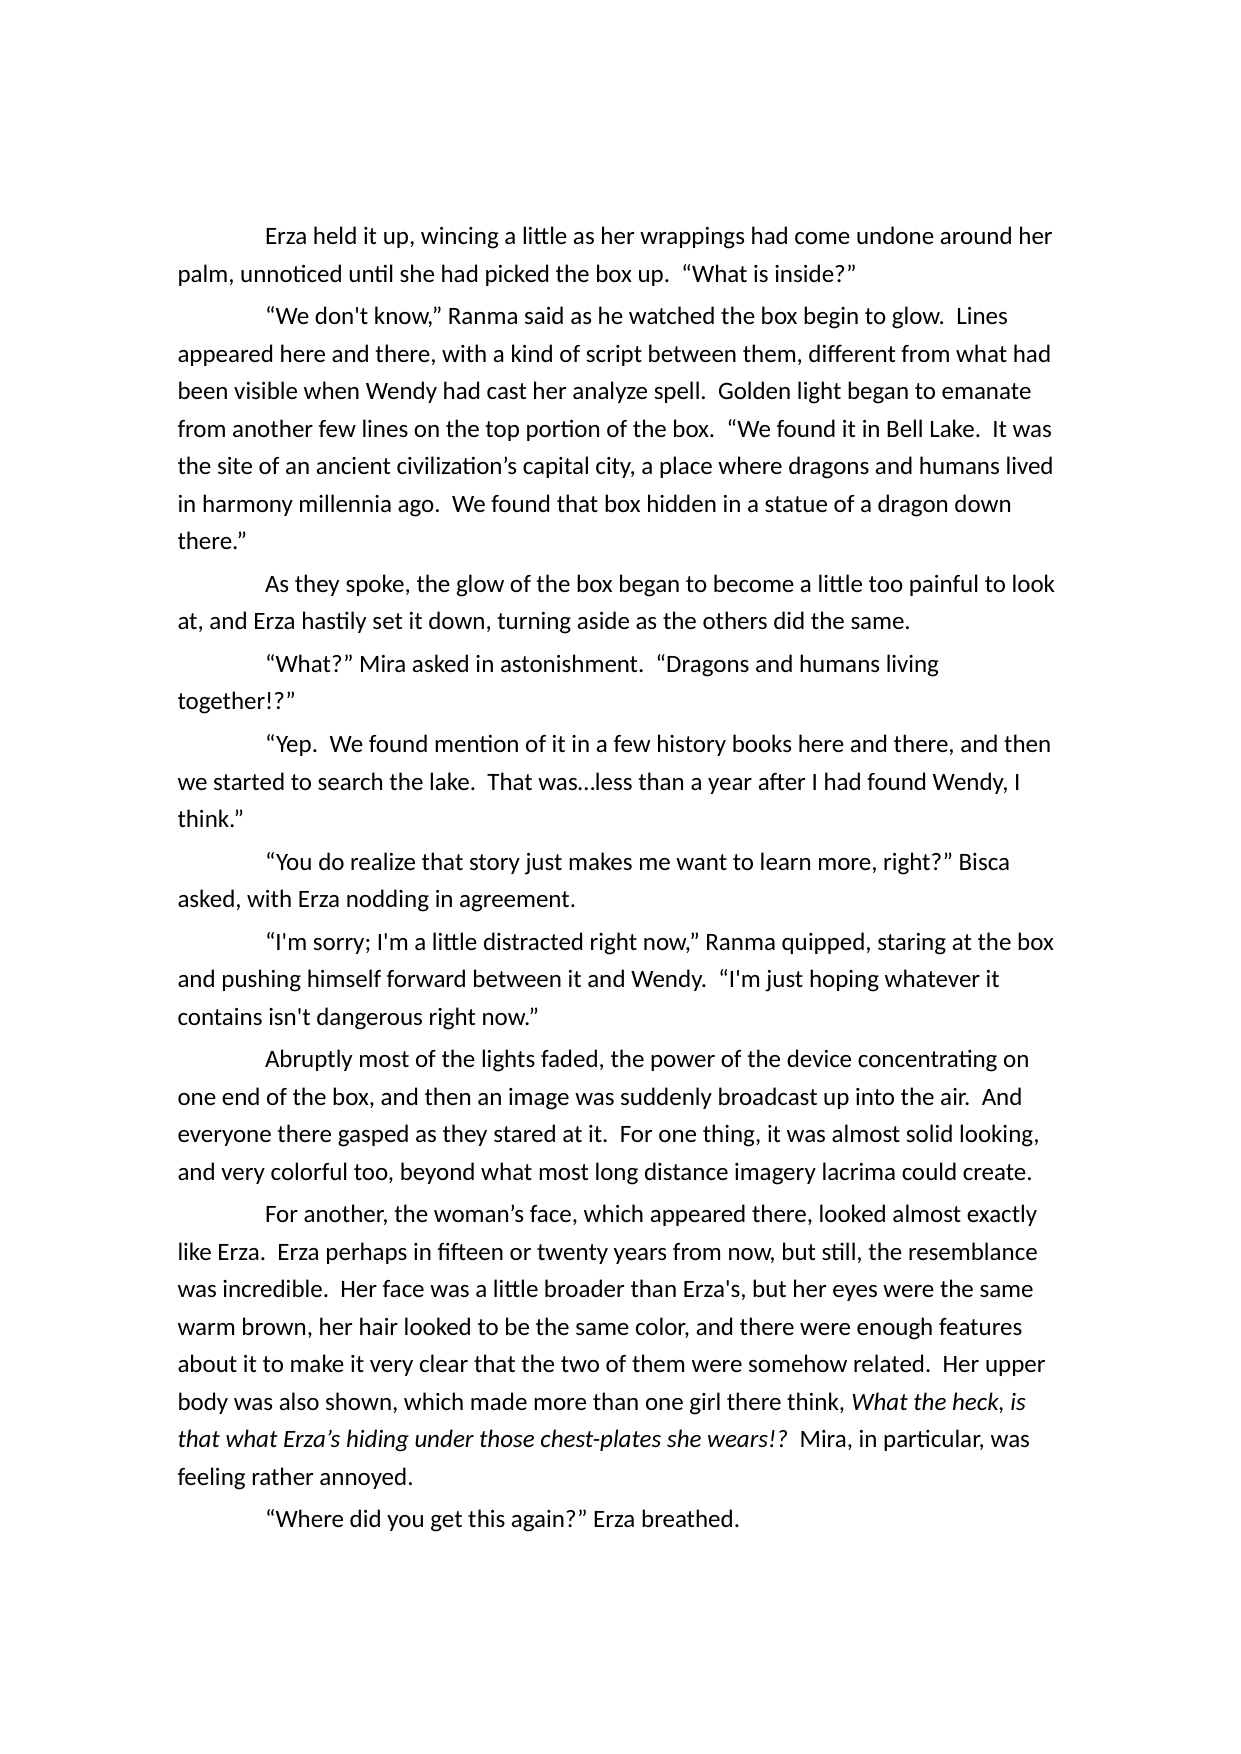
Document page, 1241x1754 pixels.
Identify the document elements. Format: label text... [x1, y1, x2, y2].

text “You do realize that story just makes me want to learn more, right?” Bisca asked, with Erza nodding in agreement. [177, 842, 1063, 917]
text “What?” Mira asked in astonishment. “Dragons and humans living together!?” [177, 644, 1063, 719]
text “We don't know,” Ranma said as he watched the box begin to glow. Lines appeared here and there, with a kind of script between them, different from what had been visible when Wendy had cast her analyze spell. Golden light began to emanate from another few lines on the top portion of the box. “We found it in Bell Lake. It was the site of an ancient civilization’s capital city, a place where dragons and humans lived in harmony millennia ago. We found that box hidden in a statue of a dragon down there.” [177, 297, 1063, 559]
text “Yep. We found mention of it in a few history books here and there, and then we started to search the lake. That was…less than a year after I had found Wendy, I think.” [177, 725, 1063, 837]
text “Where did you get this again?” Erza breathed. [177, 1500, 1063, 1538]
text “I'm sorry; I'm a little distracted right now,” Ranma quipped, staring at the box and pushing himself forward between it and Wendy. “I'm just hoping whatever it contains isn't dangerous right now.” [177, 922, 1063, 1035]
text Erza held it up, wincing a little as her wrappings had come undone around her palm, unnoticed until she had picked the box up. “What is inside?” [177, 217, 1063, 292]
text Abruptly most of the lights faded, the power of the device concentrating on one end of the box, and then an image was suddenly broadcast up into the air. And everyone there gasped as they stared at it. For one thing, it was almost solid looking, and very colorful too, beyond what most long distance imagery lacrima could create. [177, 1040, 1063, 1190]
text As they spoke, the glow of the box began to become a little too painful to look at, and Erza hastily set it down, turning aside as the others did the same. [177, 564, 1063, 639]
text For another, the woman’s face, which appeared there, looked almost exactly like Erza. Erza perhaps in fifteen or twenty years from now, but still, the resemblance was incredible. Her face was a little broader than Erza's, but her eyes were the same warm brown, her hair looked to be the same color, and there were enough features about it to make it very clear that the two of them were somehow related. Her upper body was also shown, which made more than one girl there think, What the heck, is that what Erza’s hiding under those chest-plates she wears!? Mira, in particular, was feeling rather annoyed. [177, 1195, 1063, 1495]
